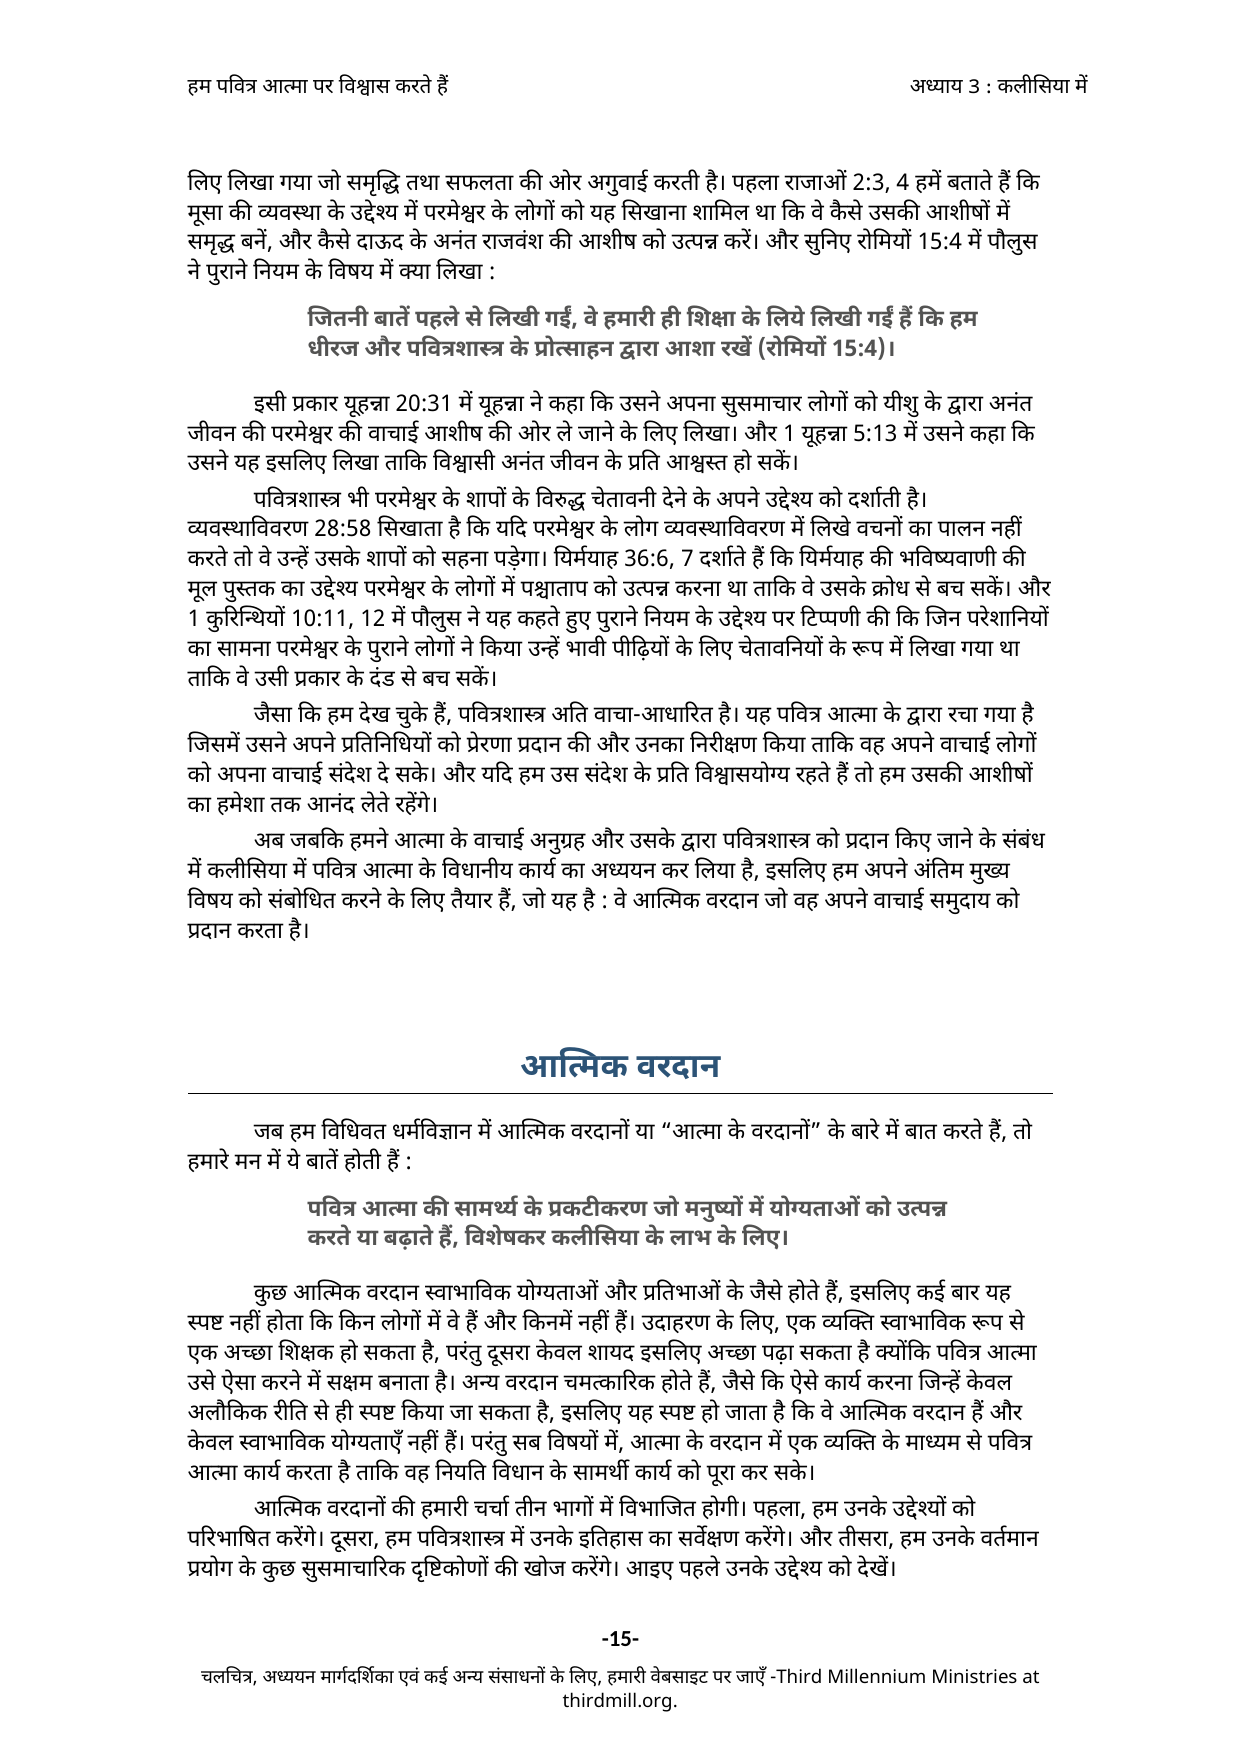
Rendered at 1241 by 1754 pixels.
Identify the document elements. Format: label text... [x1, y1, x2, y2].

text कुछ आत्मिक वरदान स्वाभाविक योग्यताओं और प्रतिभाओं के जैसे होते हैं, इसलिए कई बार यह स्पष्ट नहीं होता कि किन लोगों में वे हैं और किनमें नहीं हैं। उदाहरण के लिए, एक व्यक्ति स्वाभाविक रूप से एक अच्छा शिक्षक हो सकता है, परंतु दूसरा केवल शायद इसलिए अच्छा पढ़ा सकता है क्योंकि पवित्र आत्मा उसे ऐसा करने में सक्षम बनाता है। अन्य वरदान चमत्कारिक होते हैं, जैसे कि ऐसे कार्य करना जिन्हें केवल अलौकिक रीति से ही स्पष्ट किया जा सकता है, इसलिए यह स्पष्ट हो जाता है कि वे आत्मिक वरदान हैं और केवल स्वाभाविक योग्यताएँ नहीं हैं। परंतु सब विषयों में, आत्मा के वरदान में एक व्यक्ति के माध्यम से पवित्र आत्मा कार्य करता है ताकि वह नियति विधान के सामर्थी कार्य को पूरा कर सके। [187, 1280, 1053, 1489]
text जितनी बातें पहले से लिखी गईं, वे हमारी ही शिक्षा के लिये लिखी गईं हैं कि हम धीरज और पवित्रशास्त्र के प्रोत्साहन द्वारा आशा रखें (रोमियों 15:4)। [307, 306, 978, 366]
text पवित्रशास्त्र भी परमेश्वर के शापों के विरुद्ध चेतावनी देने के अपने उद्देश्य को दर्शाती है। व्यवस्थाविवरण 28:58 सिखाता है कि यदि परमेश्वर के लोग व्यवस्थाविवरण में लिखे वचनों का पालन नहीं करते तो वे उन्हें उसके शापों को सहना पड़ेगा। यिर्मयाह 36:6, 7 दर्शाते हैं कि यिर्मयाह की भविष्यवाणी की मूल पुस्तक का उद्देश्य परमेश्वर के लोगों में पश्चाताप को उत्पन्न करना था ताकि वे उसके क्रोध से बच सकें। और 1 कुरिन्थियों 10:11, 12 में पौलुस ने यह कहते हुए पुराने नियम के उद्देश्य पर टिप्पणी की कि जिन परेशानियों का सामना परमेश्वर के पुराने लोगों ने किया उन्हें भावी पीढ़ियों के लिए चेतावनियों के रूप में लिखा गया था ताकि वे उसी प्रकार के दंड से बच सकें। [187, 486, 1053, 696]
text पवित्र आत्मा की सामर्थ्य के प्रकटीकरण जो मनुष्यों में योग्यताओं को उत्पन्न करते या बढ़ाते हैं, विशेषकर कलीसिया के लाभ के लिए। [307, 1195, 978, 1255]
text इसी प्रकार यूहन्ना 20:31 में यूहन्ना ने कहा कि उसने अपना सुसमाचार लोगों को यीशु के द्वारा अनंत जीवन की परमेश्वर की वाचाई आशीष की ओर ले जाने के लिए लिखा। और 1 यूहन्ना 5:13 में उसने कहा कि उसने यह इसलिए लिखा ताकि विश्वासी अनंत जीवन के प्रति आश्वस्त हो सकें। [187, 391, 1053, 480]
text अब जबकि हमने आत्मा के वाचाई अनुग्रह और उसके द्वारा पवित्रशास्त्र को प्रदान किए जाने के संबंध में कलीसिया में पवित्र आत्मा के विधानीय कार्य का अध्ययन कर लिया है, इसलिए हम अपने अंतिम मुख्य विषय को संबोधित करने के लिए तैयार हैं, जो यह है : वे आत्मिक वरदान जो वह अपने वाचाई समुदाय को प्रदान करता है। [187, 828, 1053, 947]
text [187, 169, 1053, 289]
text आत्मिक वरदानों की हमारी चर्चा तीन भागों में विभाजित होगी। पहला, हम उनके उद्देश्यों को परिभाषित करेंगे। दूसरा, हम पवित्रशास्त्र में उनके इतिहास का सर्वेक्षण करेंगे। और तीसरा, हम उनके वर्तमान प्रयोग के कुछ सुसमाचारिक दृष्टिकोणों की खोज करेंगे। आइए पहले उनके उद्देश्य को देखें। [187, 1496, 1053, 1585]
text जब हम विधिवत धर्मविज्ञान में आत्मिक वरदानों या “आत्मा के वरदानों” के बारे में बात करते हैं, तो हमारे मन में ये बातें होती हैं : [187, 1119, 1053, 1179]
subtitle आत्मिक वरदान [187, 1047, 1053, 1094]
text जैसा कि हम देख चुके हैं, पवित्रशास्त्र अति वाचा-आधारित है। यह पवित्र आत्मा के द्वारा रचा गया है जिसमें उसने अपने प्रतिनिधियों को प्रेरणा प्रदान की और उनका निरीक्षण किया ताकि वह अपने वाचाई लोगों को अपना वाचाई संदेश दे सके। और यदि हम उस संदेश के प्रति विश्वासयोग्य रहते हैं तो हम उसकी आशीषों का हमेशा तक आनंद लेते रहेंगे। [187, 702, 1053, 822]
